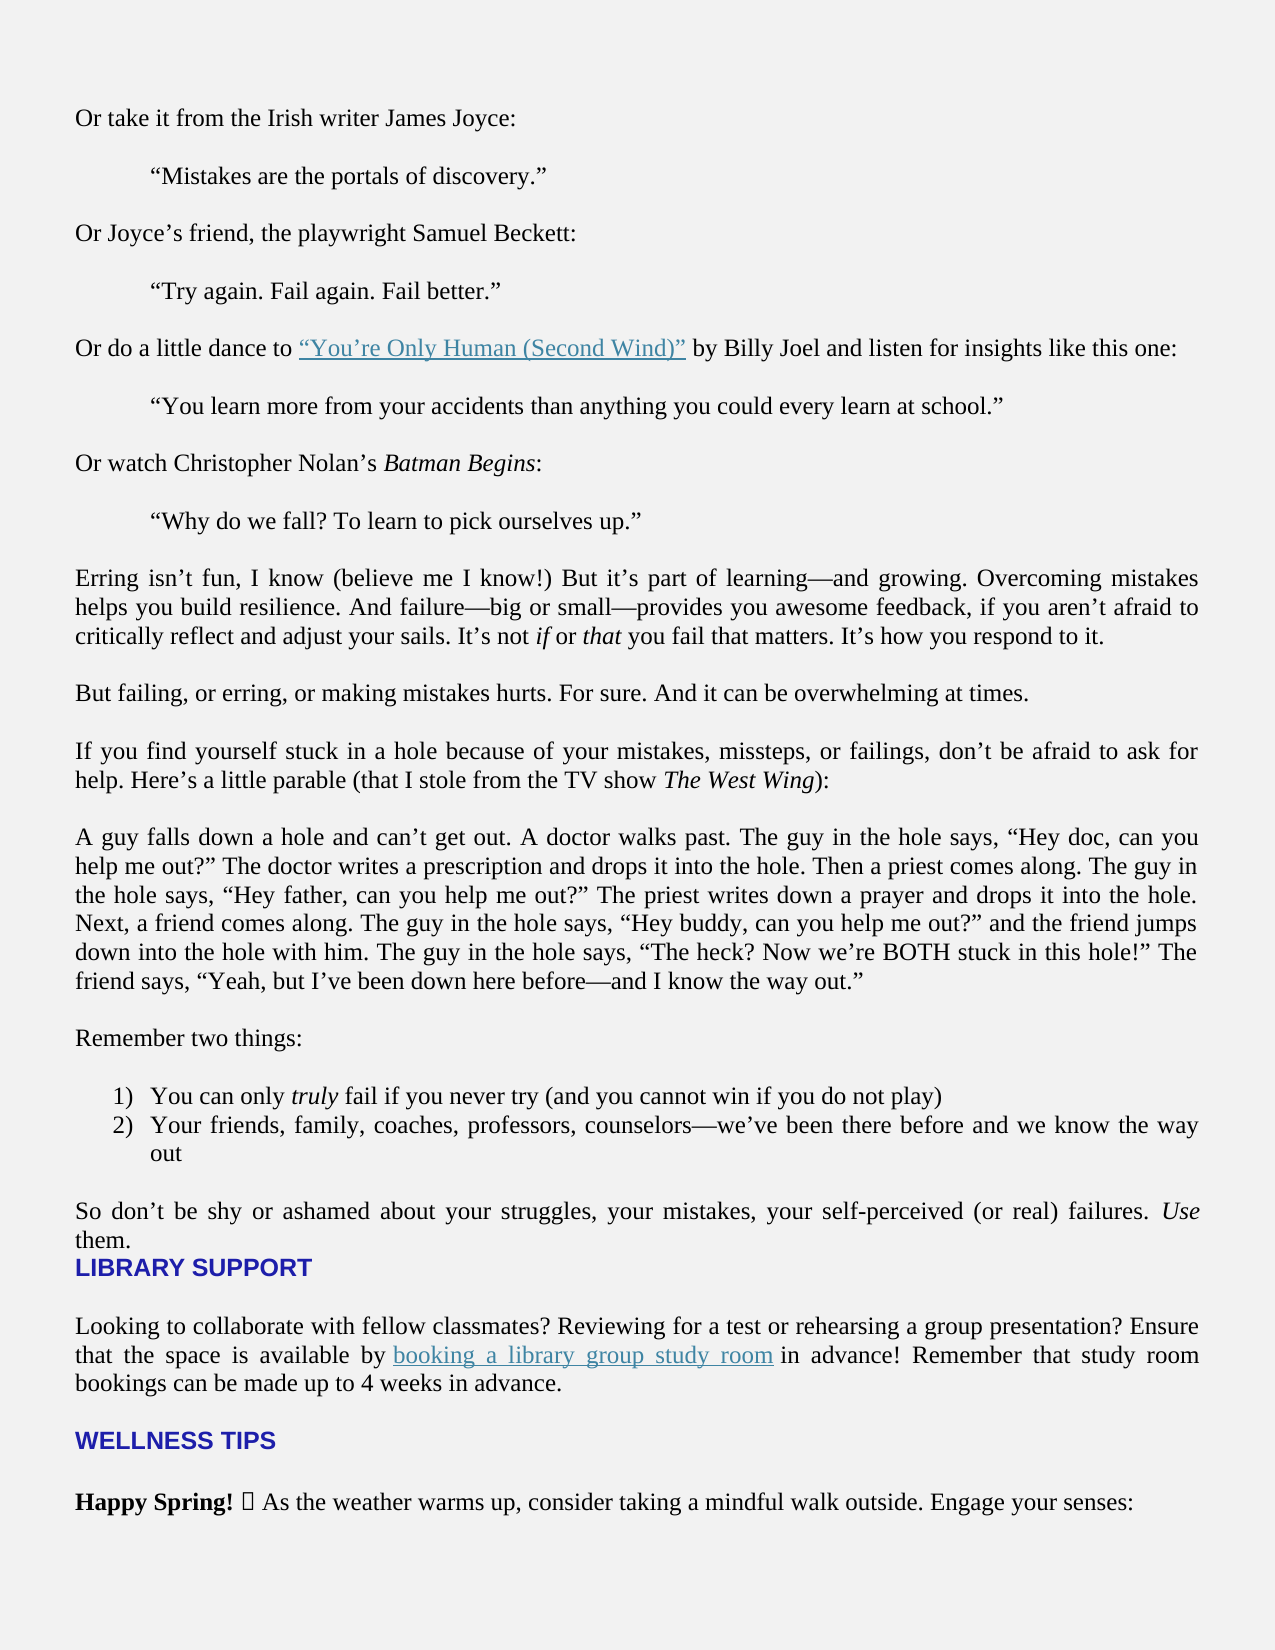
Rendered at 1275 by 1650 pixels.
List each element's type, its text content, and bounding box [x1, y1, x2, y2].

text “Why do we fall? To learn to pick ourselves up.” [75, 506, 1200, 535]
text So don’t be shy or ashamed about your struggles, your mistakes, your self-perceived (or real) failures. Use them. [75, 1196, 1200, 1253]
text Or Joyce’s friend, the playwright Samuel Beckett: [75, 218, 1200, 247]
subtitle Wellness Tips [75, 1426, 1200, 1455]
list You can only truly fail if you never try (and you cannot win if you do not play) [112, 1081, 1200, 1110]
text But failing, or erring, or making mistakes hurts. For sure. And it can be overwhelming at times. [75, 678, 1200, 707]
text Or do a little dance to “You’re Only Human (Second Wind)” by Billy Joel and listen for insights like this one: [75, 333, 1200, 362]
text “You learn more from your accidents than anything you could every learn at school.” [75, 391, 1200, 420]
text Erring isn’t fun, I know (believe me I know!) But it’s part of learning—and growing. Overcoming mistakes helps you build resilience. And failure—big or small—provides you awesome feedback, if you aren’t afraid to critically reflect and adjust your sails. It’s not if or that you fail that matters. It’s how you respond to it. [75, 563, 1200, 650]
text Looking to collaborate with fellow classmates? Reviewing for a test or rehearsing a group presentation? Ensure that the space is available by booking a library group study room in advance! Remember that study room bookings can be made up to 4 weeks in advance. [75, 1311, 1200, 1397]
text Happy Spring! 🌷 As the weather warms up, consider taking a mindful walk outside. Engage your senses: [75, 1483, 1200, 1517]
text If you find yourself stuck in a hole because of your mistakes, missteps, or failings, don’t be afraid to ask for help. Here’s a little parable (that I stole from the TV show The West Wing): [75, 736, 1200, 793]
text Or take it from the Irish writer James Joyce: [75, 103, 1200, 132]
text “Try again. Fail again. Fail better.” [75, 276, 1200, 305]
text “Mistakes are the portals of discovery.” [75, 161, 1200, 190]
text Remember two things: [75, 1023, 1200, 1052]
text Or watch Christopher Nolan’s Batman Begins: [75, 448, 1200, 477]
list Your friends, family, coaches, professors, counselors—we’ve been there before and we know the way out [112, 1110, 1200, 1167]
subtitle LIBRARY SUPPORT [75, 1253, 1200, 1282]
text A guy falls down a hole and can’t get out. A doctor walks past. The guy in the hole says, “Hey doc, can you help me out?” The doctor writes a prescription and drops it into the hole. Then a priest comes along. The guy in the hole says, “Hey father, can you help me out?” The priest writes down a prayer and drops it into the hole. Next, a friend comes along. The guy in the hole says, “Hey buddy, can you help me out?” and the friend jumps down into the hole with him. The guy in the hole says, “The heck? Now we’re BOTH stuck in this hole!” The friend says, “Yeah, but I’ve been down here before—and I know the way out.” [75, 822, 1200, 995]
